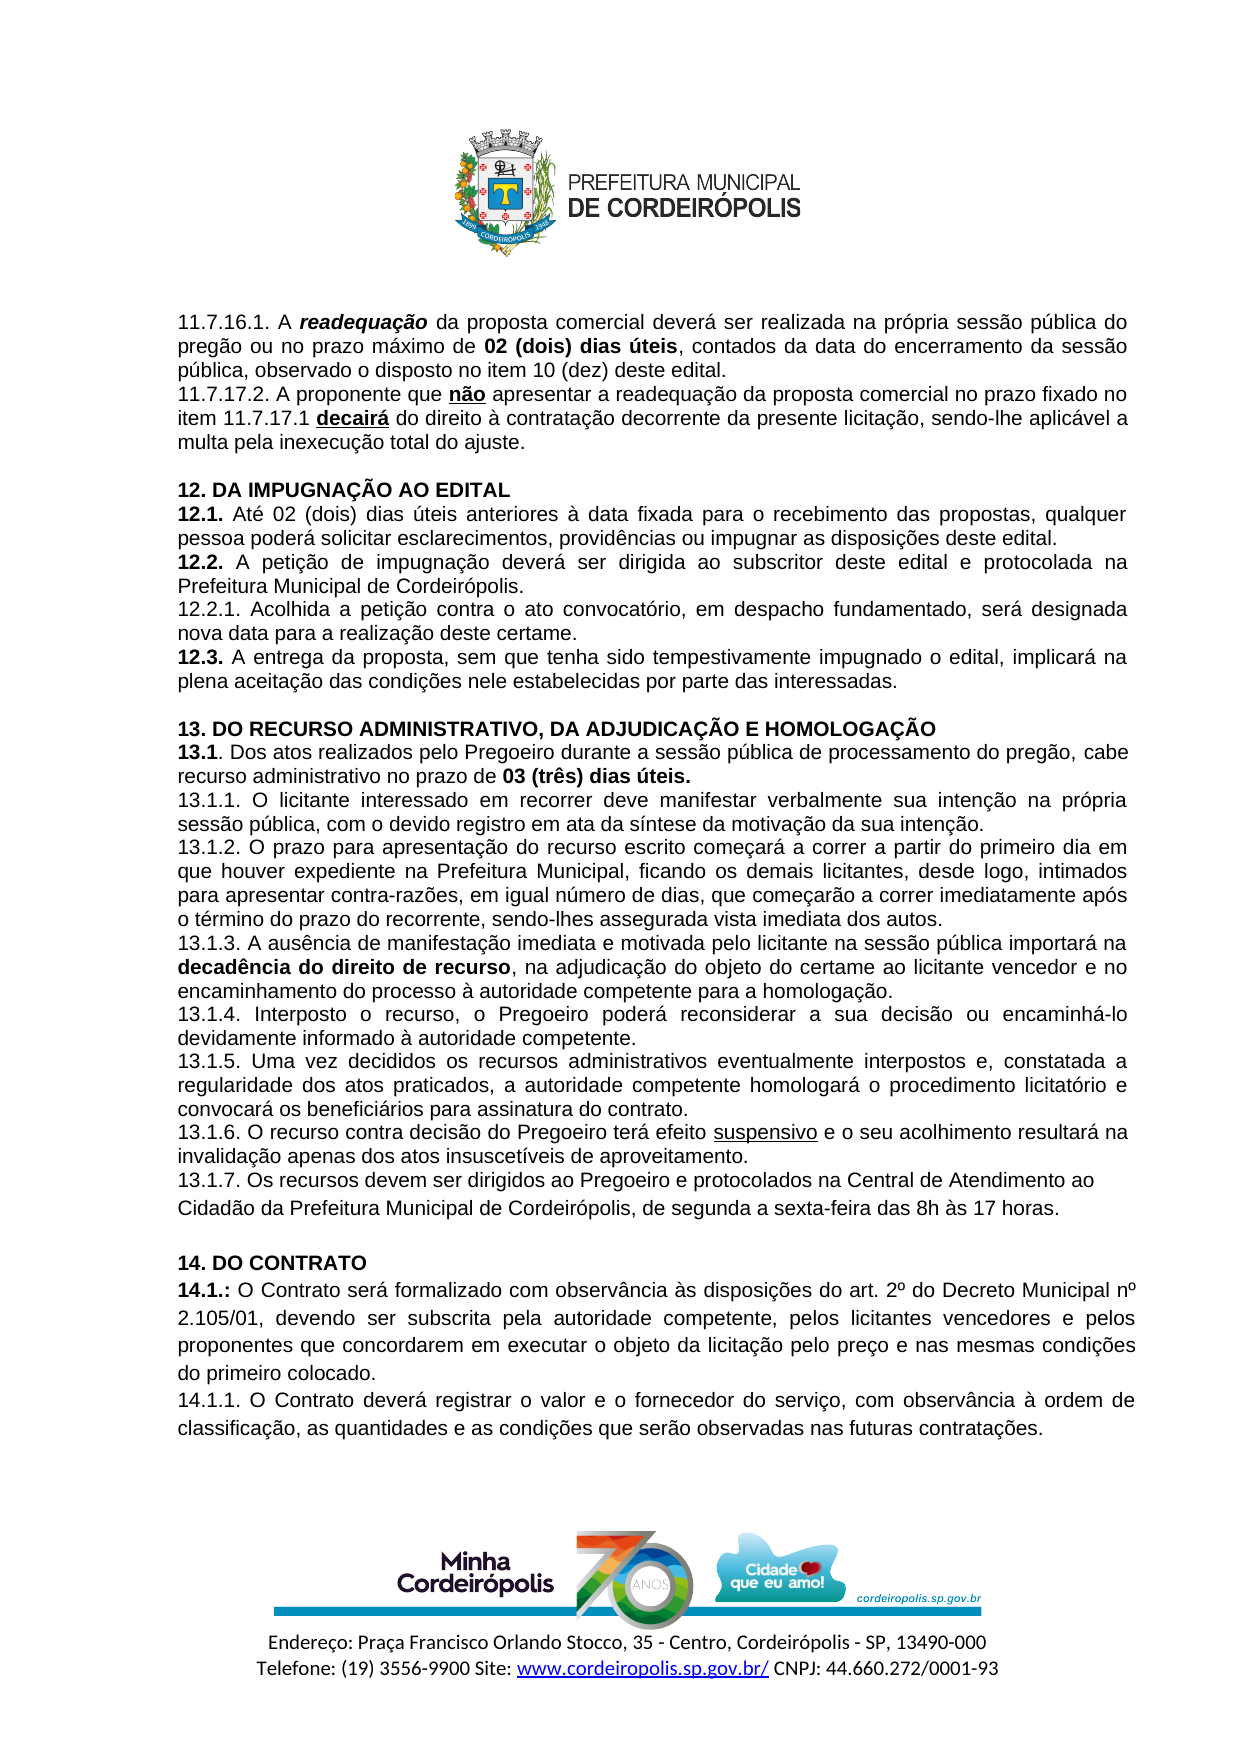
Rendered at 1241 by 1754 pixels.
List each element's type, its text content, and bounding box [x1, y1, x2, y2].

text 13.1.7. Os recursos devem ser dirigidos ao Pregoeiro e protocolados na Central de Atendimento ao Cidadão da Prefeitura Municipal de Cordeirópolis, de segunda a sexta-feira das 8h às 17 horas. [177, 1168, 1137, 1220]
text 12. DA IMPUGNAÇÃO AO EDITAL [177, 478, 1137, 502]
text 13.1.1. O licitante interessado em recorrer deve manifestar verbalmente sua intenção na própria sessão pública, com o devido registro em ata da síntese da motivação da sua intenção. [177, 788, 1129, 836]
text 12.2.1. Acolhida a petição contra o ato convocatório, em despacho fundamentado, será designada nova data para a realização deste certame. [177, 598, 1129, 645]
text 13.1.5. Uma vez decididos os recursos administrativos eventualmente interpostos e, constatada a regularidade dos atos praticados, a autoridade competente homologará o procedimento licitatório e convocará os beneficiários para assinatura do contrato. [177, 1050, 1129, 1121]
text 13.1.2. O prazo para apresentação do recurso escrito começará a correr a partir do primeiro dia em que houver expediente na Prefeitura Municipal, ficando os demais licitantes, desde logo, intimados para apresentar contra-razões, em igual número de dias, que começarão a correr imediatamente após o término do prazo do recorrente, sendo-lhes assegurada vista imediata dos autos. [177, 836, 1129, 931]
text 13.1.6. O recurso contra decisão do Pregoeiro terá efeito suspensivo e o seu acolhimento resultará na invalidação apenas dos atos insuscetíveis de aproveitamento. [177, 1121, 1129, 1168]
picture [273, 1531, 982, 1630]
text 13.1. Dos atos realizados pelo Pregoeiro durante a sessão pública de processamento do pregão, cabe recurso administrativo no prazo de 03 (três) dias úteis. [177, 741, 1129, 788]
text 13.1.4. Interposto o recurso, o Pregoeiro poderá reconsiderar a sua decisão ou encaminhá-lo devidamente informado à autoridade competente. [177, 1002, 1129, 1050]
text 14.1.: O Contrato será formalizado com observância às disposições do art. 2º do Decreto Municipal nº 2.105/01, devendo ser subscrita pela autoridade competente, pelos licitantes vencedores e pelos proponentes que concordarem em executar o objeto da licitação pelo preço e nas mesmas condições do primeiro colocado. [177, 1278, 1137, 1385]
picture [455, 129, 801, 257]
text 14.1.1. O Contrato deverá registrar o valor e o fornecedor do serviço, com observância à ordem de classificação, as quantidades e as condições que serão observadas nas futuras contratações. [177, 1388, 1137, 1440]
text 11.7.16.1. A readequação da proposta comercial deverá ser realizada na própria sessão pública do pregão ou no prazo máximo de 02 (dois) dias úteis, contados da data do encerramento da sessão pública, observado o disposto no item 10 (dez) deste edital. [177, 310, 1129, 382]
text 11.7.17.2. A proponente que não apresentar a readequação da proposta comercial no prazo fixado no item 11.7.17.1 decairá do direito à contratação decorrente da presente licitação, sendo-lhe aplicável a multa pela inexecução total do ajuste. [177, 382, 1129, 454]
text 14. DO CONTRATO [177, 1251, 1137, 1275]
text 13.1.3. A ausência de manifestação imediata e motivada pelo licitante na sessão pública importará na decadência do direito de recurso, na adjudicação do objeto do certame ao licitante vencedor e no encaminhamento do processo à autoridade competente para a homologação. [177, 931, 1129, 1002]
text 13. DO RECURSO ADMINISTRATIVO, DA ADJUDICAÇÃO E HOMOLOGAÇÃO [177, 717, 1137, 741]
text 12.1. Até 02 (dois) dias úteis anteriores à data fixada para o recebimento das propostas, qualquer pessoa poderá solicitar esclarecimentos, providências ou impugnar as disposições deste edital. [177, 502, 1129, 550]
text 12.3. A entrega da proposta, sem que tenha sido tempestivamente impugnado o edital, implicará na plena aceitação das condições nele estabelecidas por parte das interessadas. [177, 645, 1129, 693]
text 12.2. A petição de impugnação deverá ser dirigida ao subscritor deste edital e protocolada na Prefeitura Municipal de Cordeirópolis. [177, 550, 1129, 598]
